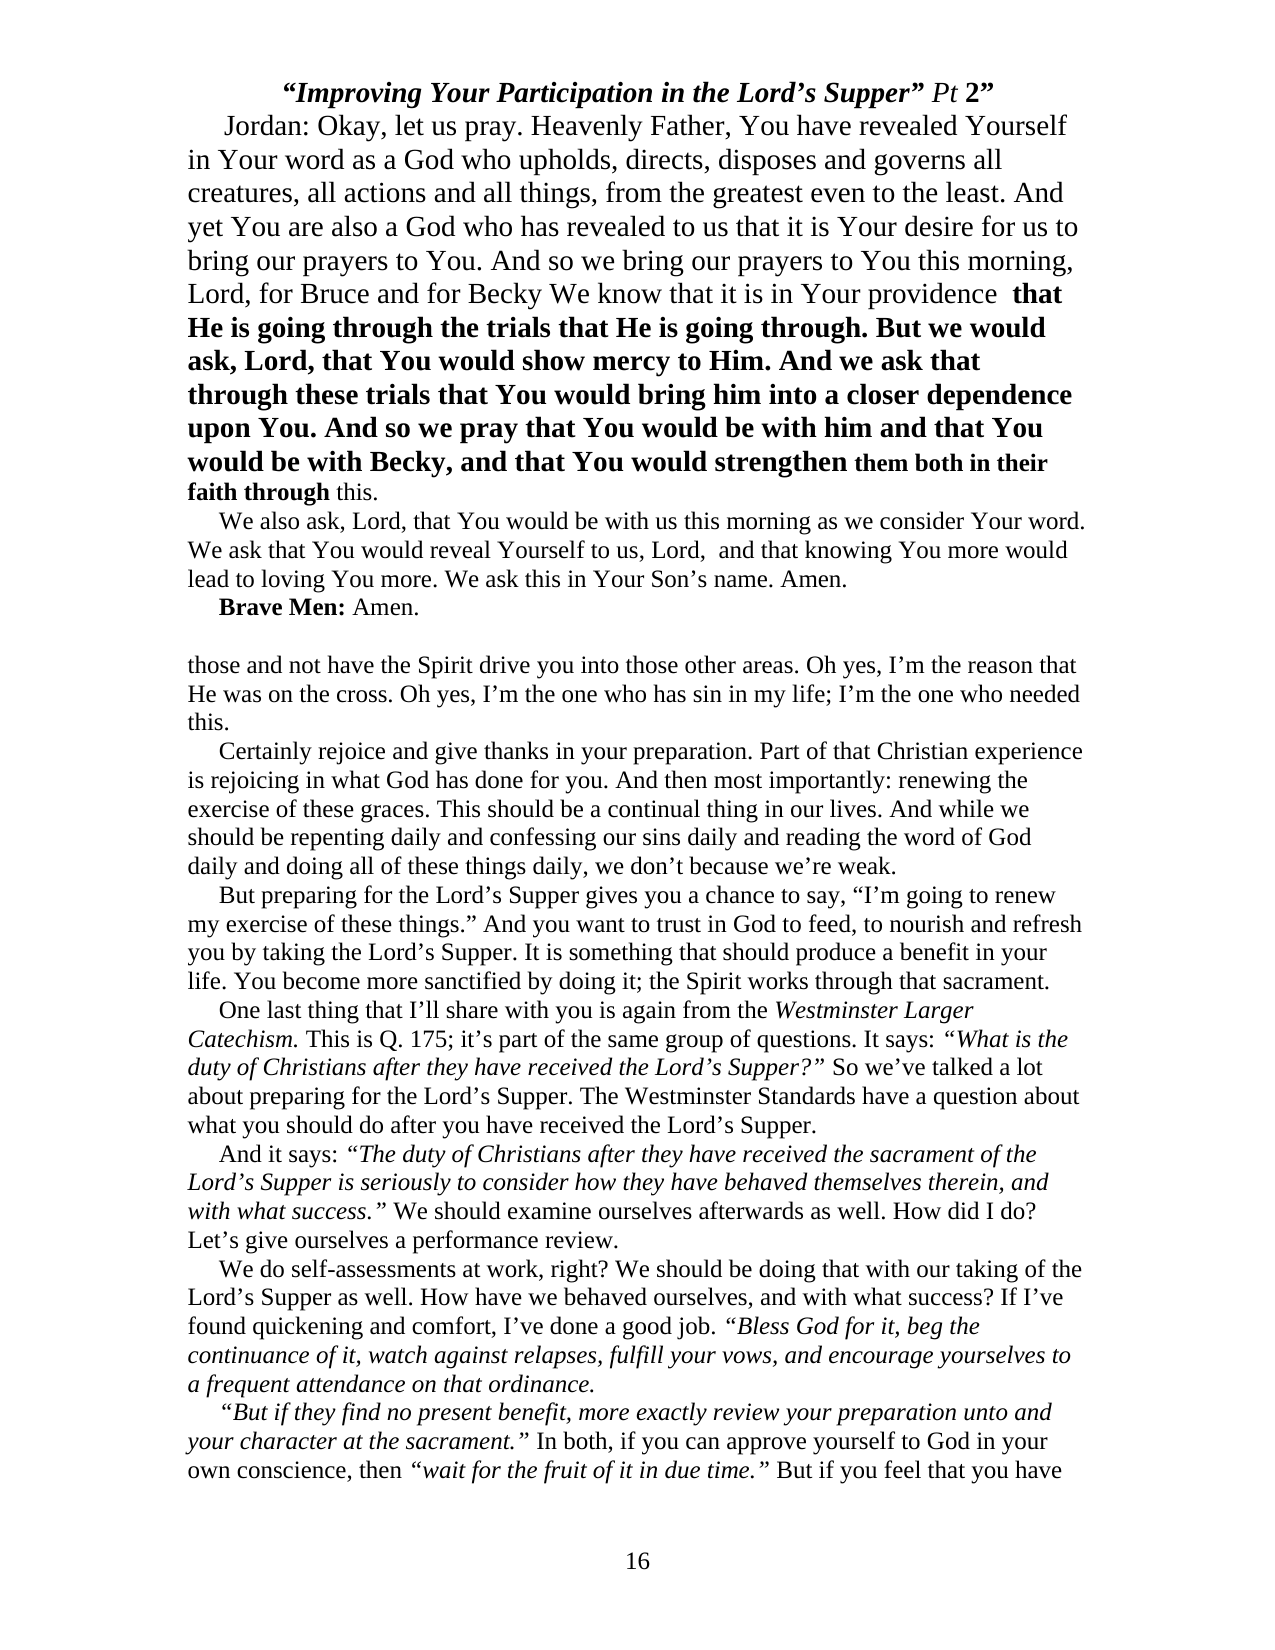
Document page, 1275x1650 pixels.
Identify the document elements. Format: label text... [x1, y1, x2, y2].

text And it says: “The duty of Christians after they have received the sacrament of the Lord’s Supper is seriously to consider how they have behaved themselves therein, and with what success.” We should examine ourselves afterwards as well. How did I do? Let’s give ourselves a performance review. [187, 1139, 1087, 1254]
text Certainly rejoice and give thanks in your preparation. Part of that Christian experience is rejoicing in what God has done for you. And then most importantly: renewing the exercise of these graces. This should be a continual thing in our lives. And while we should be repenting daily and confessing our sins daily and reading the word of God daily and doing all of these things daily, we don’t because we’re weak. [187, 736, 1087, 880]
text One last thing that I’ll share with you is again from the Westminster Larger Catechism. This is Q. 175; it’s part of the same group of questions. It says: “What is the duty of Christians after they have received the Lord’s Supper?” So we’ve talked a lot about preparing for the Lord’s Supper. The Westminster Standards have a question about what you should do after you have received the Lord’s Supper. [187, 995, 1087, 1139]
text We do self-assessments at work, right? We should be doing that with our taking of the Lord’s Supper as well. How have we behaved ourselves, and with what success? If I’ve found quickening and comfort, I’ve done a good job. “Bless God for it, beg the continuance of it, watch against relapses, fulfill your vows, and encourage yourselves to a frequent attendance on that ordinance. [187, 1254, 1087, 1397]
text “But if they find no present benefit, more exactly review your preparation unto and your character at the sacrament.” In both, if you can approve yourself to God in your own conscience, then “wait for the fruit of it in due time.” But if you feel that you have failed in either, you are to be humbled, and to attend upon it afterwards with more care and diligence. [187, 1397, 1087, 1484]
text But preparing for the Lord’s Supper gives you a chance to say, “I’m going to renew my exercise of these things.” And you want to trust in God to feed, to nourish and refresh you by taking the Lord’s Supper. It is something that should produce a benefit in your life. You become more sanctified by doing it; the Spirit works through that sacrament. [187, 880, 1087, 995]
text The other thing we’re told is to affectionately meditate on Christ’s suffering and death. That is part of the reason why I decided to read through the Gospel accounts of the institution of the Lord’s Supper, reading through the accounts of the betrayal and the accounts of His crucifixion. Affectionately meditate on those. You know, it’s hard to read those and not have the Spirit drive you into those other areas. Oh yes, I’m the reason that He was on the cross. Oh yes, I’m the one who has sin in my life; I’m the one who needed this. [187, 650, 1087, 736]
